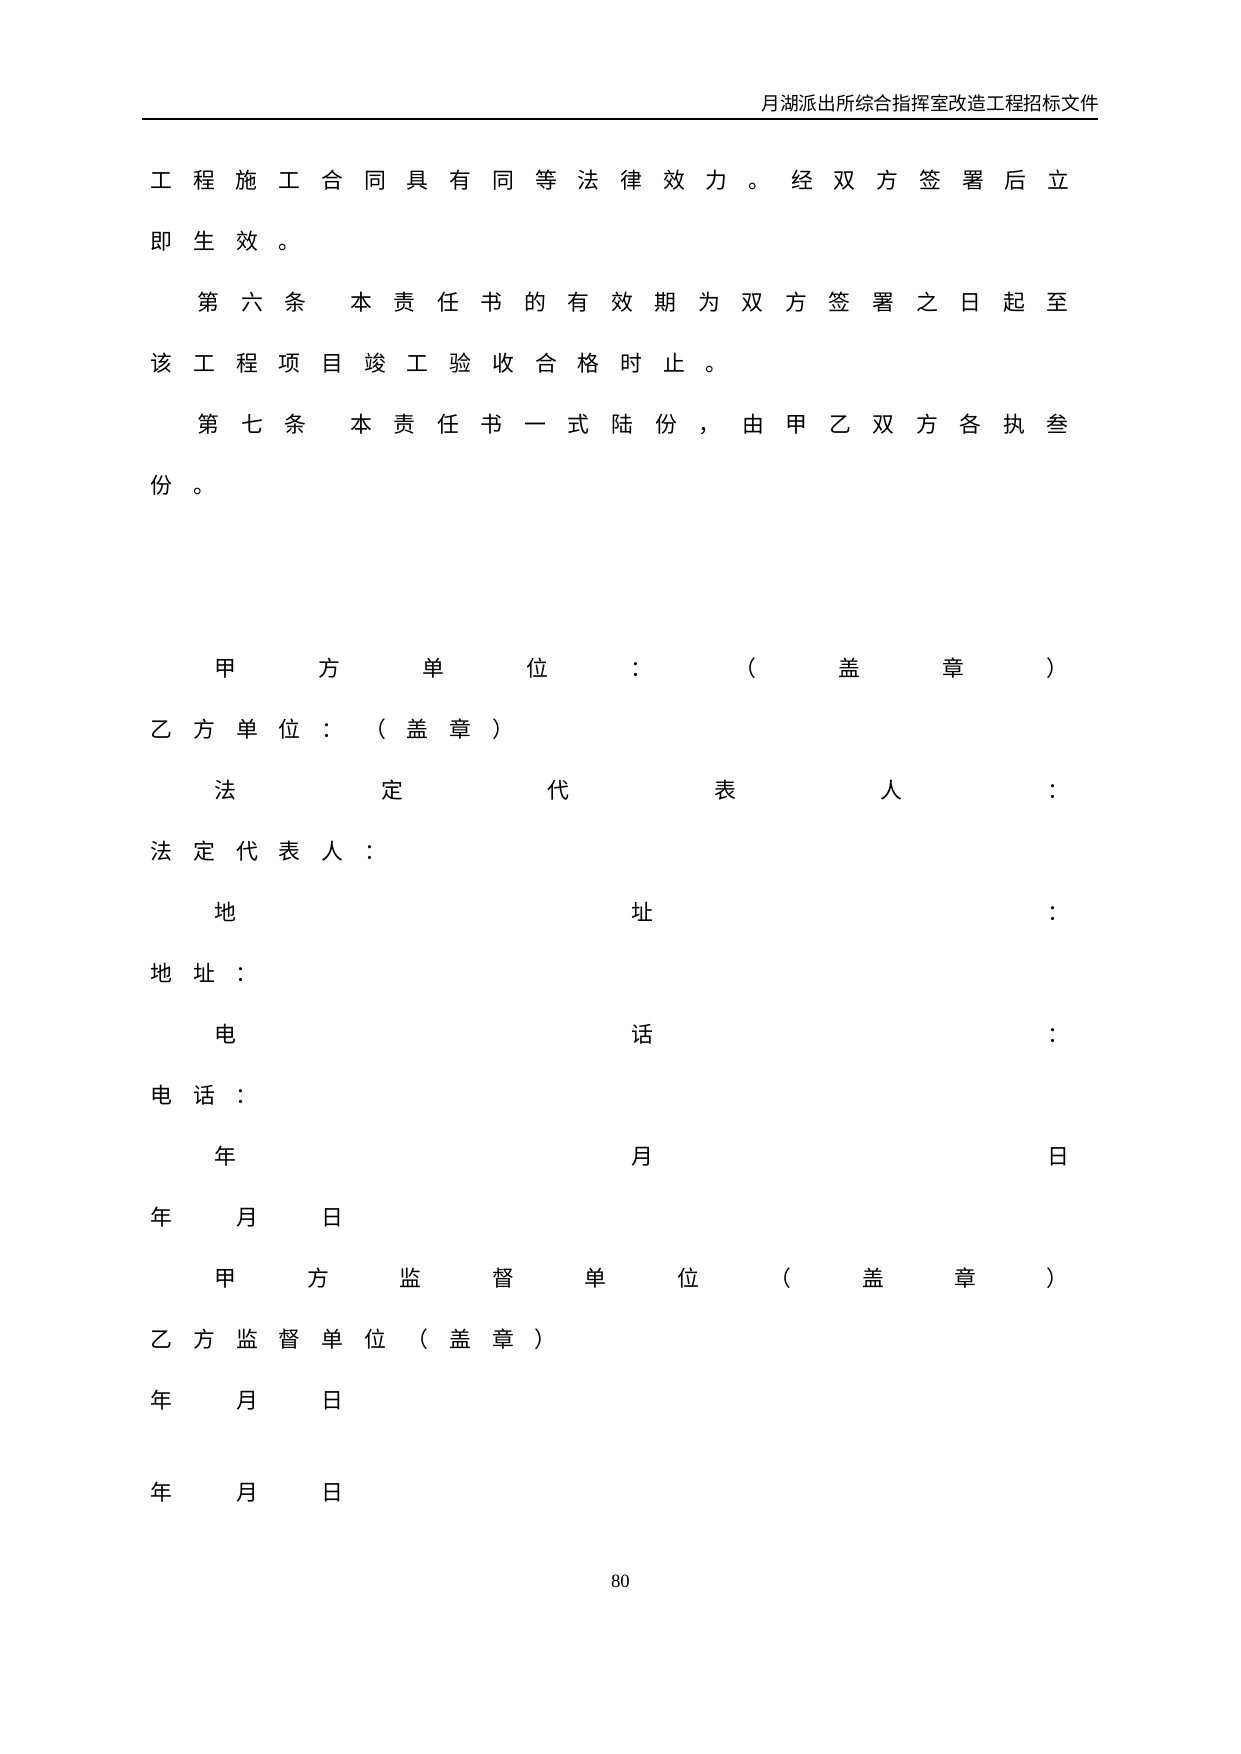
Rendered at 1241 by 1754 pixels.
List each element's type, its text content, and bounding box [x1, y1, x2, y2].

text 第七条 本责任书一式陆份，由甲乙双方各执叁份。 [150, 392, 1090, 514]
text 甲方监督单位（盖章） 乙方监督单位（盖章） [150, 1247, 1090, 1369]
text 甲方单位：（盖章） 乙方单位：（盖章） [150, 636, 1090, 758]
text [150, 148, 1090, 270]
text 电话： 电话： [150, 1002, 1090, 1124]
text 年 月 日 年 月 日 [150, 1124, 1090, 1247]
text 地址： 地址： [150, 880, 1090, 1002]
text 法定代表人： 法定代表人： [150, 758, 1090, 880]
text 第六条 本责任书的有效期为双方签署之日起至该工程项目竣工验收合格时止。 [150, 270, 1090, 392]
text 年 月 日 年 月 日 [150, 1369, 1090, 1521]
